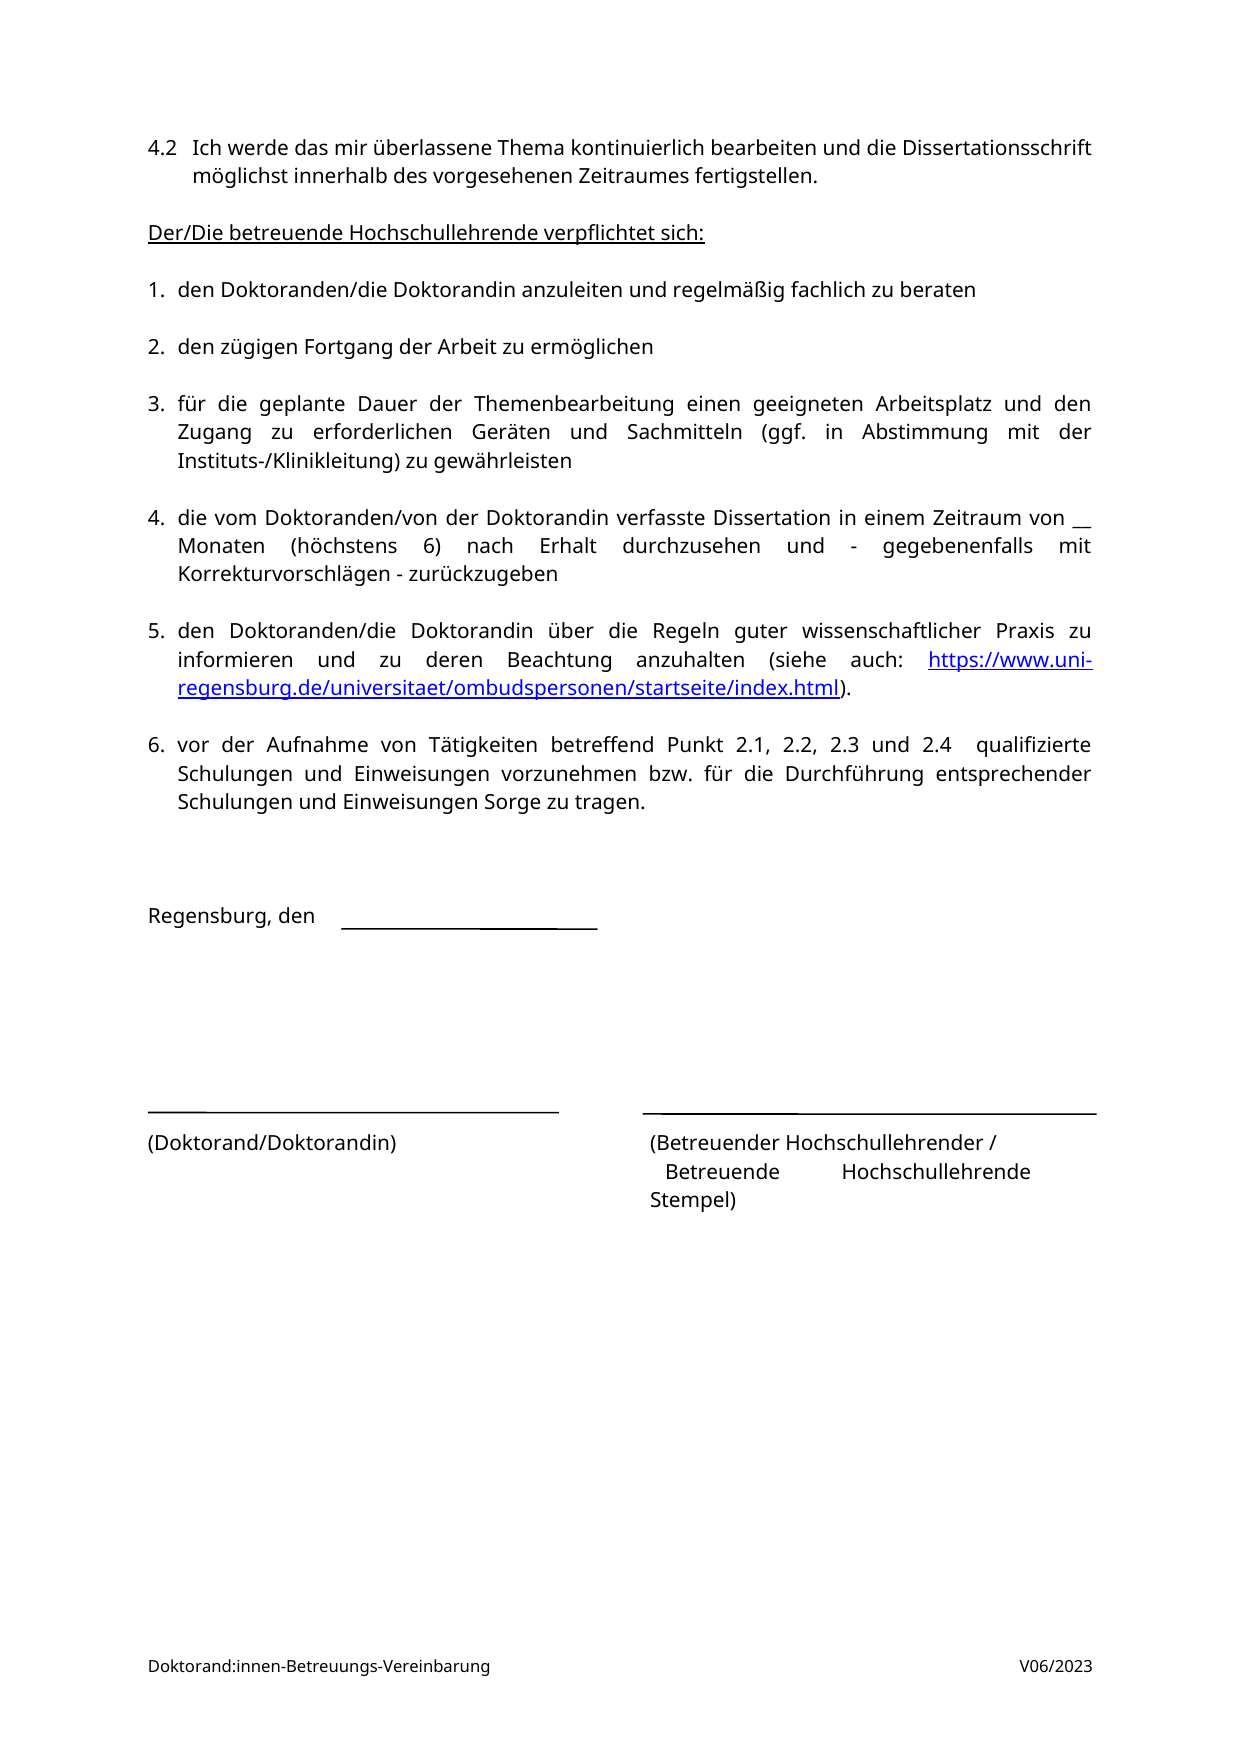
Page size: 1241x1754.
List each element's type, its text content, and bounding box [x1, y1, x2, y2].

text Regensburg, den [148, 901, 1092, 929]
text 3. für die geplante Dauer der Themenbearbeitung einen geeigneten Arbeitsplatz und den Zugang zu erforderlichen Geräten und Sachmitteln (ggf. in Abstimmung mit der Instituts-/Klinikleitung) zu gewährleisten [148, 389, 1092, 474]
text Betreuende Hochschullehrende Stempel) [650, 1157, 1092, 1214]
text 4.2 Ich werde das mir überlassene Thema kontinuierlich bearbeiten und die Dissertationsschrift möglichst innerhalb des vorgesehenen Zeitraumes fertigstellen. [148, 133, 1092, 190]
text 5. den Doktoranden/die Doktorandin über die Regeln guter wissenschaftlicher Praxis zu informieren und zu deren Beachtung anzuhalten (siehe auch: https://www.uni-regensburg.de/universitaet/ombudspersonen/startseite/index.html). [148, 616, 1092, 730]
text 6. vor der Aufnahme von Tätigkeiten betreffend Punkt 2.1, 2.2, 2.3 und 2.4 qualifizierte Schulungen und Einweisungen vorzunehmen bzw. für die Durchführung entsprechender Schulungen und Einweisungen Sorge zu tragen. [148, 730, 1092, 816]
text (Doktorand/Doktorandin) (Betreuender Hochschullehrender / [148, 1128, 1092, 1157]
text 2. den zügigen Fortgang der Arbeit zu ermöglichen [148, 332, 1092, 360]
text Der/Die betreuende Hochschullehrende verpflichtet sich: [148, 218, 1092, 247]
text 4. die vom Doktoranden/von der Doktorandin verfasste Dissertation in einem Zeitraum von __ Monaten (höchstens 6) nach Erhalt durchzusehen und - gegebenenfalls mit Korrekturvorschlägen - zurückzugeben [148, 503, 1092, 588]
text 1. den Doktoranden/die Doktorandin anzuleiten und regelmäßig fachlich zu beraten [148, 275, 1092, 303]
